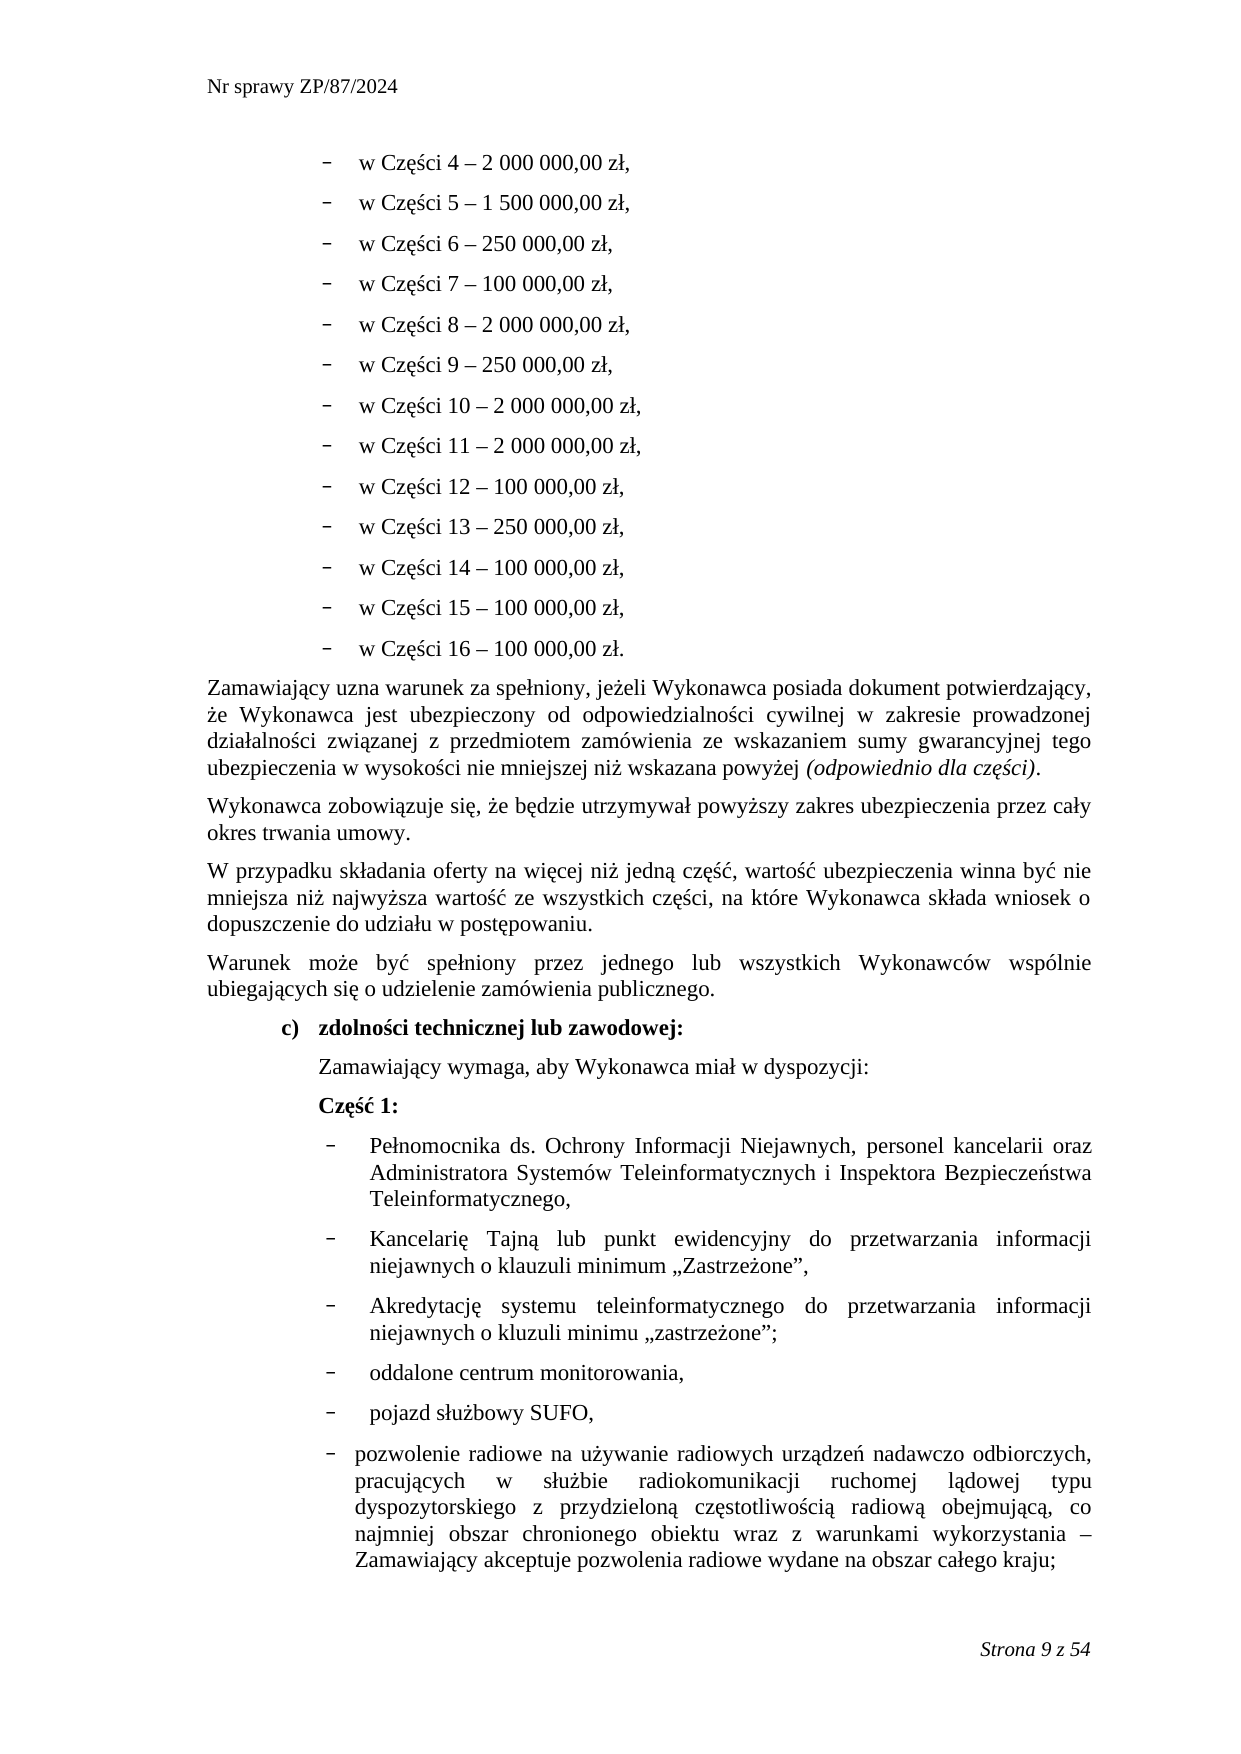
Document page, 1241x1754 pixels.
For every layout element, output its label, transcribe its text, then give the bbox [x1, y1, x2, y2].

list w Części 6 – 250 000,00 zł, [321, 229, 1092, 257]
list Akredytację systemu teleinformatycznego do przetwarzania informacji niejawnych o kluzuli minimu „zastrzeżone”; [325, 1291, 1092, 1345]
list w Części 9 – 250 000,00 zł, [321, 350, 1092, 378]
text W przypadku składania oferty na więcej niż jedną część, wartość ubezpieczenia winna być nie mniejsza niż najwyższa wartość ze wszystkich części, na które Wykonawca składa wniosek o dopuszczenie do udziału w postępowaniu. [207, 858, 1092, 937]
list w Części 16 – 100 000,00 zł. [321, 634, 1092, 662]
list w Części 10 – 2 000 000,00 zł, [321, 391, 1092, 419]
list w Części 8 – 2 000 000,00 zł, [321, 310, 1092, 338]
list w Części 5 – 1 500 000,00 zł, [321, 188, 1092, 216]
list w Części 13 – 250 000,00 zł, [321, 512, 1092, 540]
list w Części 12 – 100 000,00 zł, [321, 472, 1092, 500]
list pozwolenie radiowe na używanie radiowych urządzeń nadawczo odbiorczych, pracujących w służbie radiokomunikacji ruchomej lądowej typu dyspozytorskiego z przydzieloną częstotliwością radiową obejmującą, co najmniej obszar chronionego obiektu wraz z warunkami wykorzystania – Zamawiający akceptuje pozwolenia radiowe wydane na obszar całego kraju; [325, 1439, 1092, 1572]
list pojazd służbowy SUFO, [325, 1398, 1092, 1426]
list w Części 14 – 100 000,00 zł, [321, 553, 1092, 581]
list w Części 4 – 2 000 000,00 zł, [321, 148, 1092, 176]
text Warunek może być spełniony przez jednego lub wszystkich Wykonawców wspólnie ubiegających się o udzielenie zamówienia publicznego. [207, 949, 1092, 1002]
text Część 1: [318, 1092, 1092, 1118]
text Zamawiający uzna warunek za spełniony, jeżeli Wykonawca posiada dokument potwierdzający, że Wykonawca jest ubezpieczony od odpowiedzialności cywilnej w zakresie prowadzonej działalności związanej z przedmiotem zamówienia ze wskazaniem sumy gwarancyjnej tego ubezpieczenia w wysokości nie mniejszej niż wskazana powyżej (odpowiednio dla części). [207, 674, 1092, 780]
list w Części 11 – 2 000 000,00 zł, [321, 431, 1092, 459]
list oddalone centrum monitorowania, [325, 1358, 1092, 1386]
text Zamawiający wymaga, aby Wykonawca miał w dyspozycji: [244, 1053, 1092, 1079]
list Kancelarię Tajną lub punkt ewidencyjny do przetwarzania informacji niejawnych o klauzuli minimum „Zastrzeżone”, [325, 1224, 1092, 1278]
list zdolności technicznej lub zawodowej: [281, 1014, 1092, 1041]
list w Części 15 – 100 000,00 zł, [321, 593, 1092, 621]
list w Części 7 – 100 000,00 zł, [321, 269, 1092, 297]
text Wykonawca zobowiązuje się, że będzie utrzymywał powyższy zakres ubezpieczenia przez cały okres trwania umowy. [207, 792, 1092, 845]
list Pełnomocnika ds. Ochrony Informacji Niejawnych, personel kancelarii oraz Administratora Systemów Teleinformatycznych i Inspektora Bezpieczeństwa Teleinformatycznego, [325, 1131, 1092, 1212]
